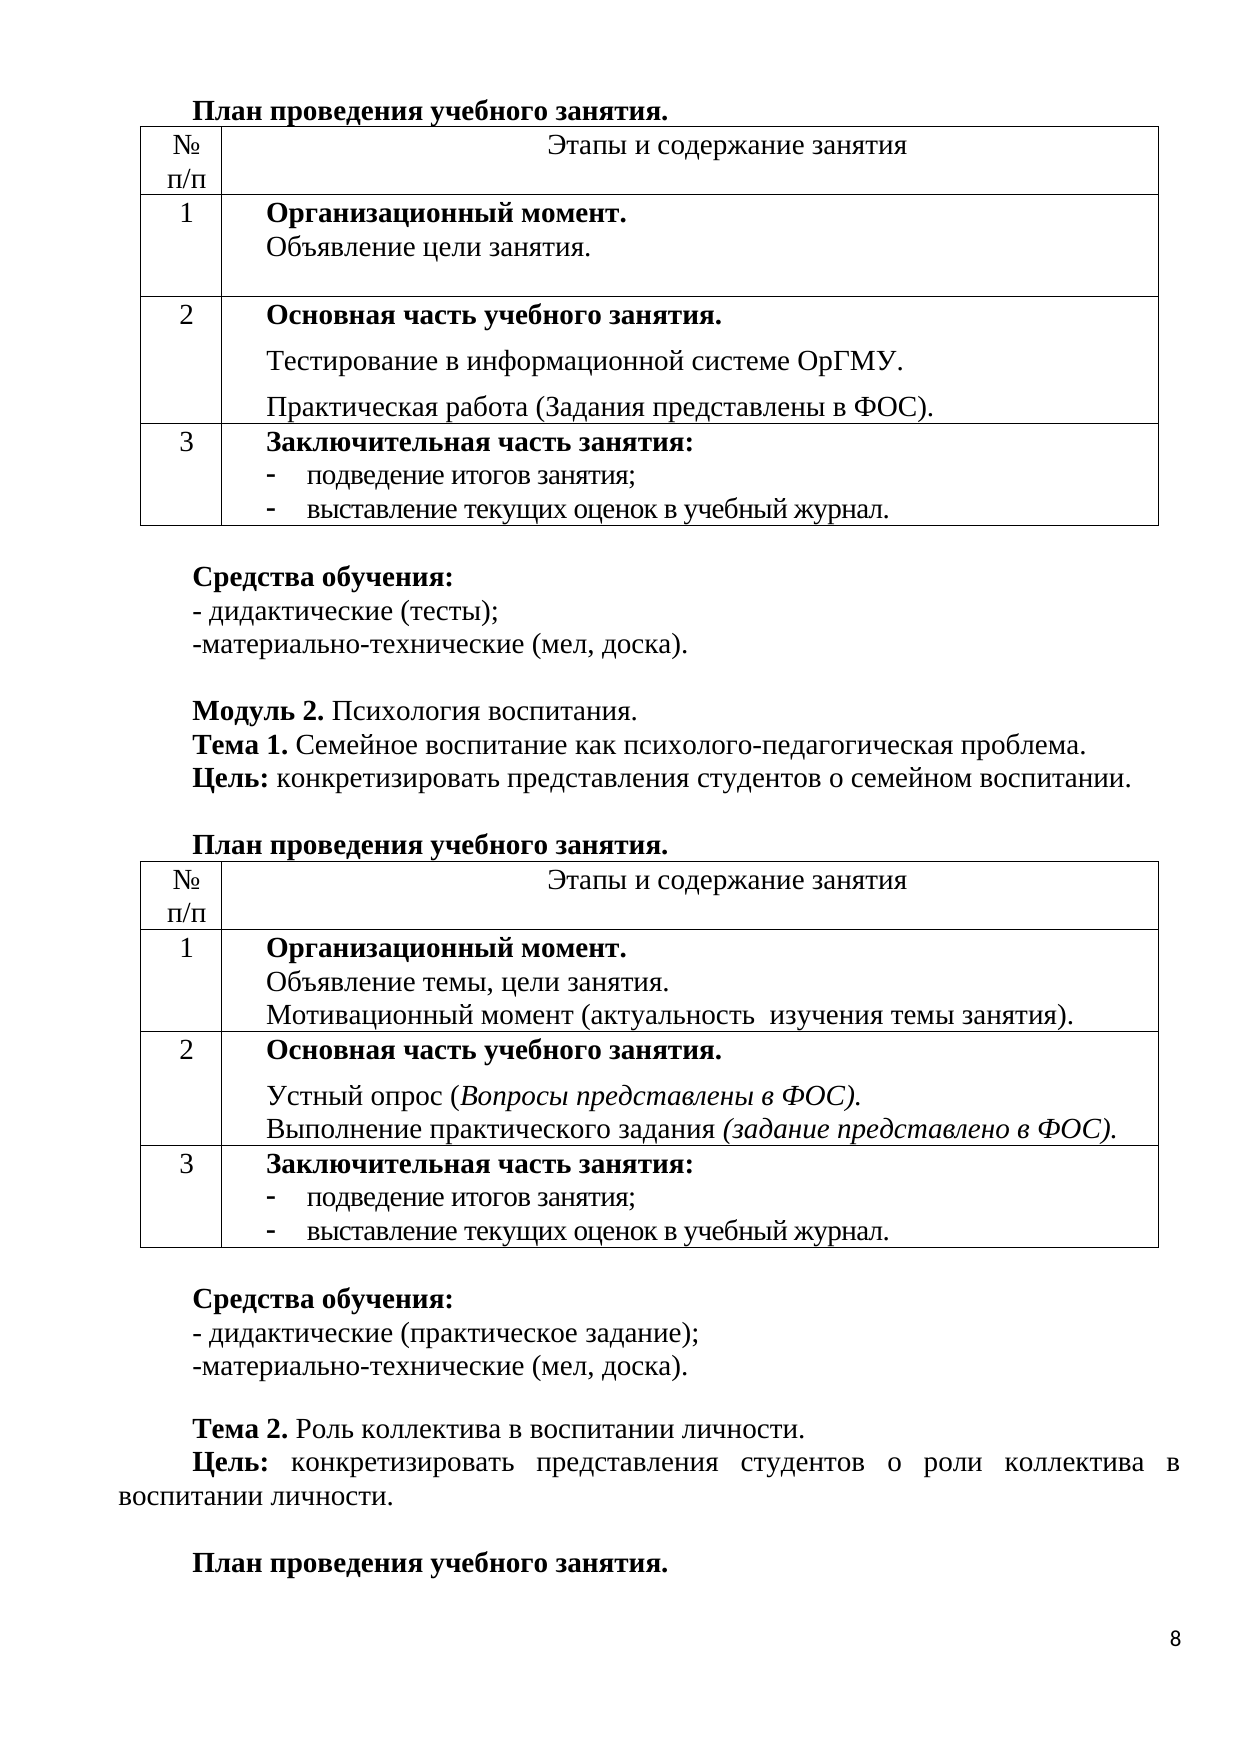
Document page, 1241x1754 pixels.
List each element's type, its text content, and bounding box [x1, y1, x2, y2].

table_cell Организационный момент. Объявление темы, цели занятия. Мотивационный момент (актуальность изучения темы занятия). [222, 930, 1158, 1031]
text - дидактические (практическое задание); [118, 1315, 1181, 1348]
text Тема 2. Роль коллектива в воспитании личности. [118, 1411, 1181, 1444]
text Тема 1. Семейное воспитание как психолого-педагогическая проблема. [118, 727, 1181, 760]
text План проведения учебного занятия. [118, 93, 1181, 126]
table_cell 1 [141, 930, 221, 1031]
table_header № п/п [141, 127, 221, 194]
text - дидактические (тесты); [118, 593, 1181, 626]
text Средства обучения: [118, 1281, 1181, 1315]
table_cell Организационный момент. Объявление цели занятия. [222, 195, 1158, 296]
text Цель: конкретизировать представления студентов о семейном воспитании. [118, 760, 1181, 794]
text Средства обучения: [118, 559, 1181, 593]
table_header № п/п [141, 862, 221, 929]
table_cell Основная часть учебного занятия. Устный опрос (Вопросы представлены в ФОС). Выполнение практического задания (задание представлено в ФОС). [222, 1032, 1158, 1145]
text План проведения учебного занятия. [118, 827, 1181, 861]
table_header Этапы и содержание занятия [222, 127, 1158, 194]
table_header Этапы и содержание занятия [222, 862, 1158, 929]
table_cell 3 [141, 424, 221, 524]
table_cell 2 [141, 297, 221, 423]
text Цель: конкретизировать представления студентов о роли коллектива в воспитании личности. [118, 1444, 1181, 1511]
text План проведения учебного занятия. [118, 1545, 1181, 1578]
text Модуль 2. Психология воспитания. [118, 693, 1181, 727]
table_cell Основная часть учебного занятия. Тестирование в информационной системе ОрГМУ. Практическая работа (Задания представлены в ФОС). [222, 297, 1158, 423]
text -материально-технические (мел, доска). [118, 1348, 1181, 1382]
table_cell 2 [141, 1032, 221, 1145]
table_cell 3 [141, 1146, 221, 1247]
table_cell Заключительная часть занятия: подведение итогов занятия; выставление текущих оценок в учебный журнал. [222, 424, 1158, 524]
text -материально-технические (мел, доска). [118, 626, 1181, 660]
table_cell Заключительная часть занятия: подведение итогов занятия; выставление текущих оценок в учебный журнал. [222, 1146, 1158, 1247]
table_cell 1 [141, 195, 221, 296]
